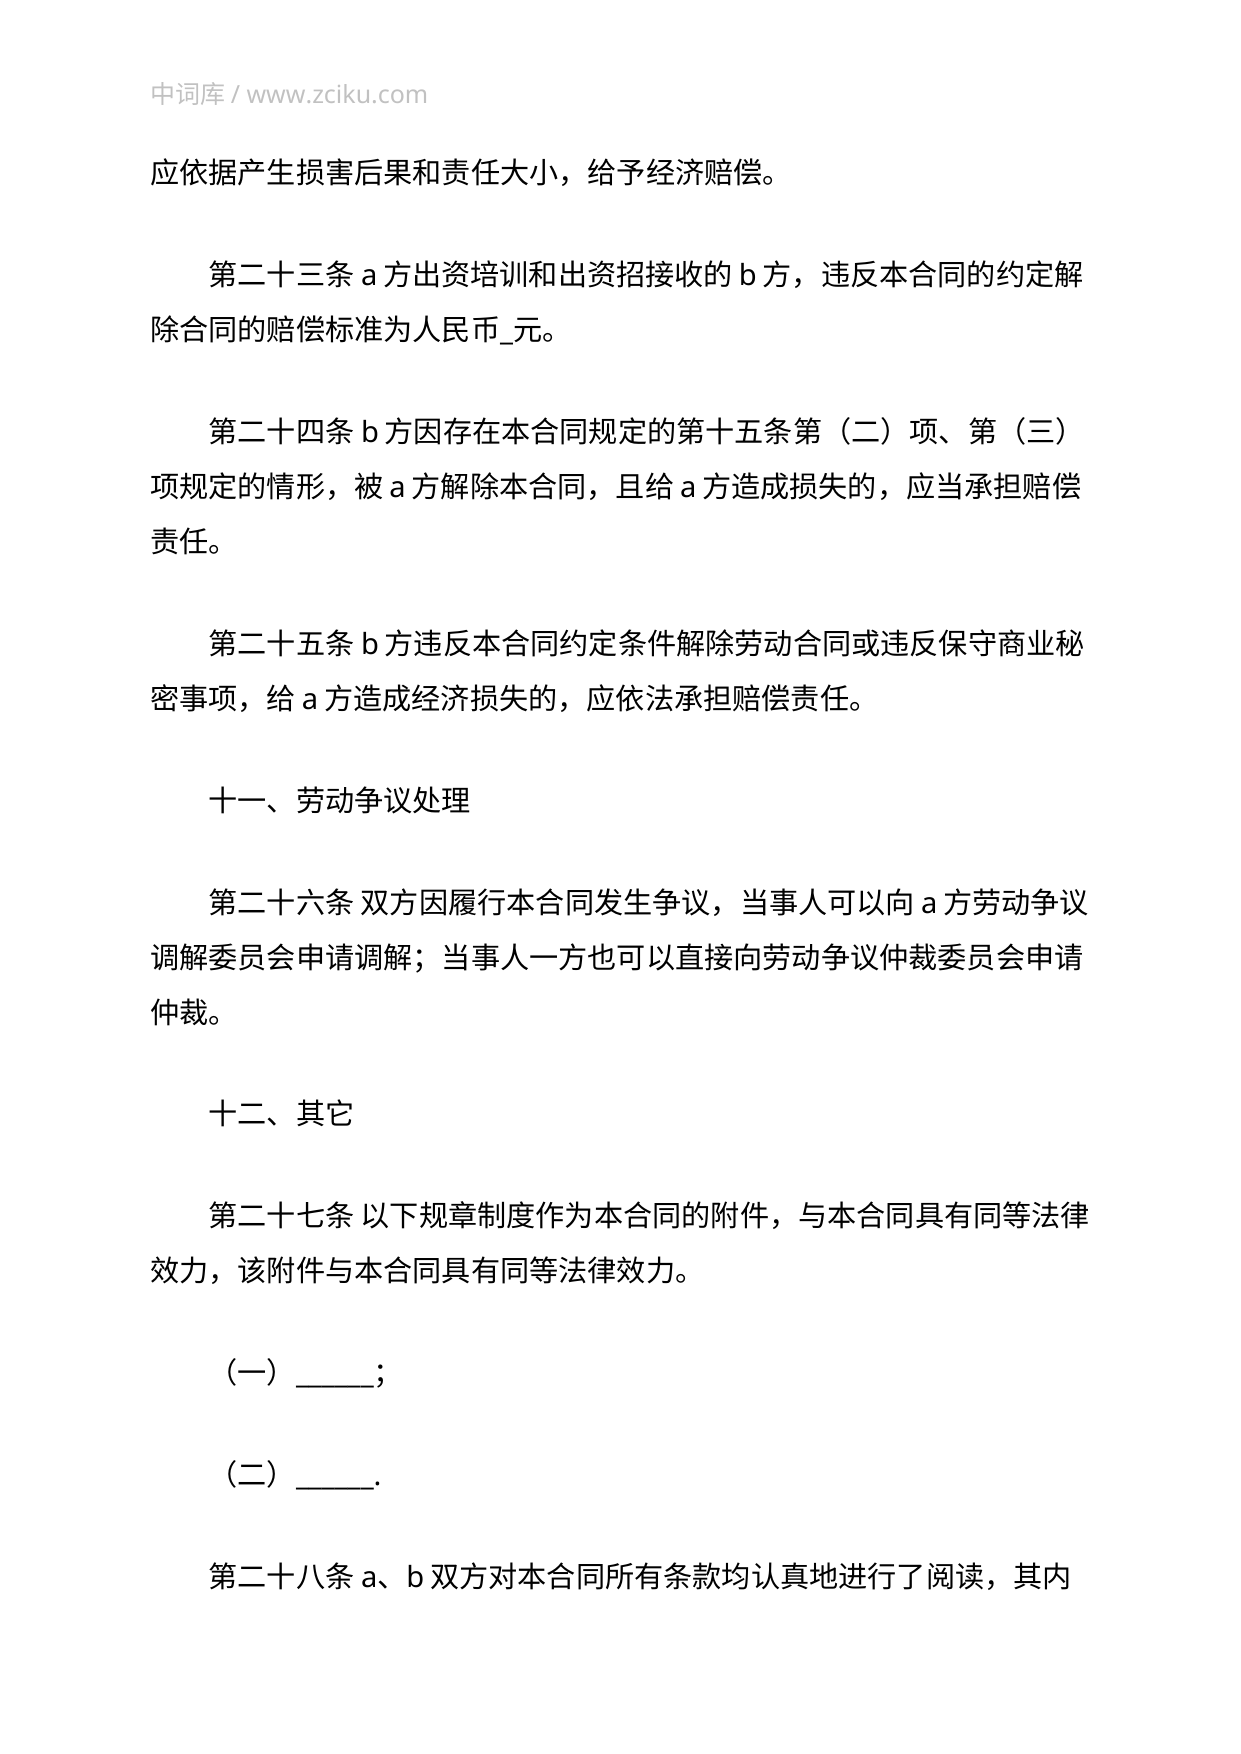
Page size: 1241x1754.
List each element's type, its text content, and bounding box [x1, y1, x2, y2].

text 十一、劳动争议处理 [150, 777, 1090, 820]
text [150, 150, 1090, 192]
text 第二十六条 双方因履行本合同发生争议，当事人可以向a方劳动争议调解委员会申请调解；当事人一方也可以直接向劳动争议仲裁委员会申请仲裁。 [150, 879, 1090, 1031]
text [150, 1553, 1090, 1596]
text 第二十五条 b方违反本合同约定条件解除劳动合同或违反保守商业秘密事项，给a方造成经济损失的，应依法承担赔偿责任。 [150, 621, 1090, 718]
text （二）______. [150, 1451, 1090, 1494]
text 第二十七条 以下规章制度作为本合同的附件，与本合同具有同等法律效力，该附件与本合同具有同等法律效力。 [150, 1193, 1090, 1290]
text （一）______； [150, 1349, 1090, 1392]
text 第二十四条 b方因存在本合同规定的第十五条第（二）项、第（三）项规定的情形，被a方解除本合同，且给a方造成损失的，应当承担赔偿责任。 [150, 409, 1090, 561]
text 十二、其它 [150, 1091, 1090, 1133]
text 第二十三条 a方出资培训和出资招接收的b方，违反本合同的约定解除合同的赔偿标准为人民币_元。 [150, 252, 1090, 349]
